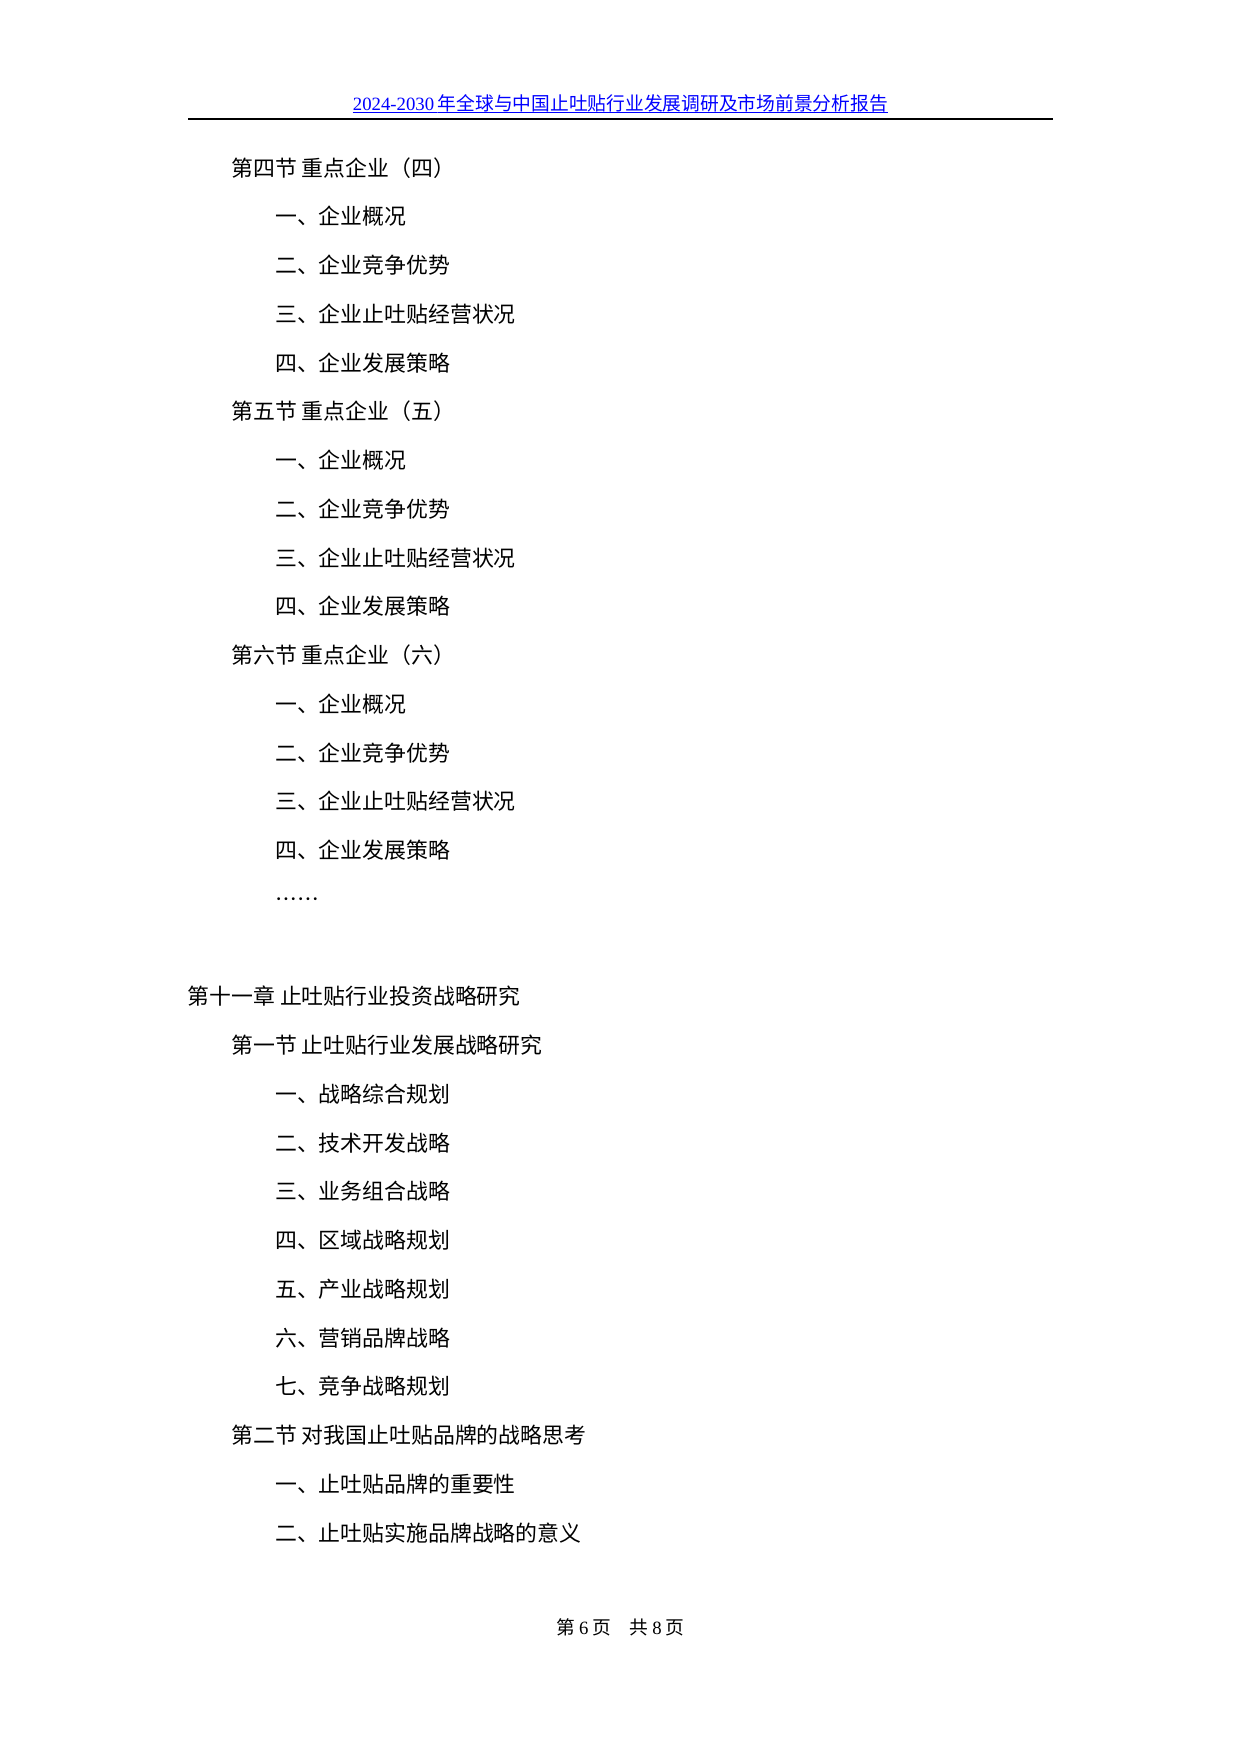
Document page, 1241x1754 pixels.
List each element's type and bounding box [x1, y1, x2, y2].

text [187, 150, 1053, 1548]
